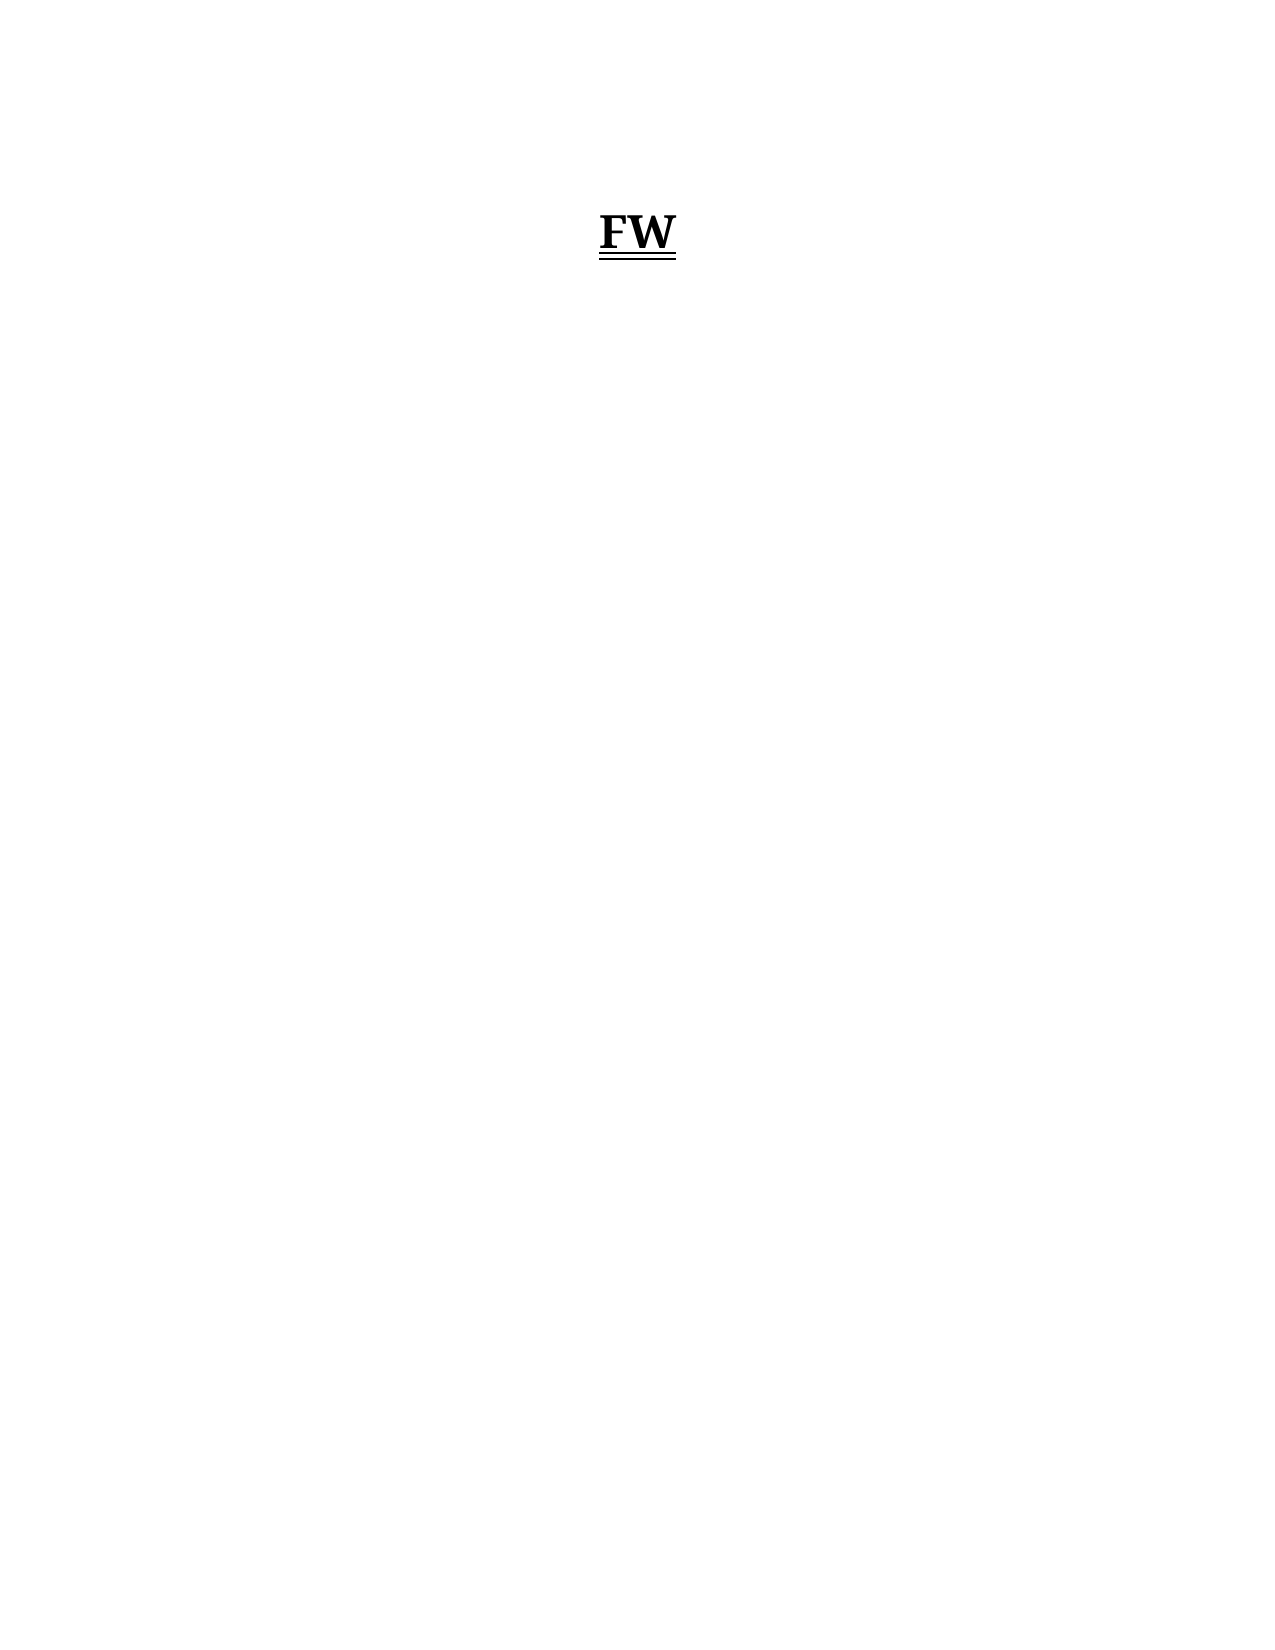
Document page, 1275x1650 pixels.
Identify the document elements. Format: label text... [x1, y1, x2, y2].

subtitle FW [150, 200, 1125, 262]
